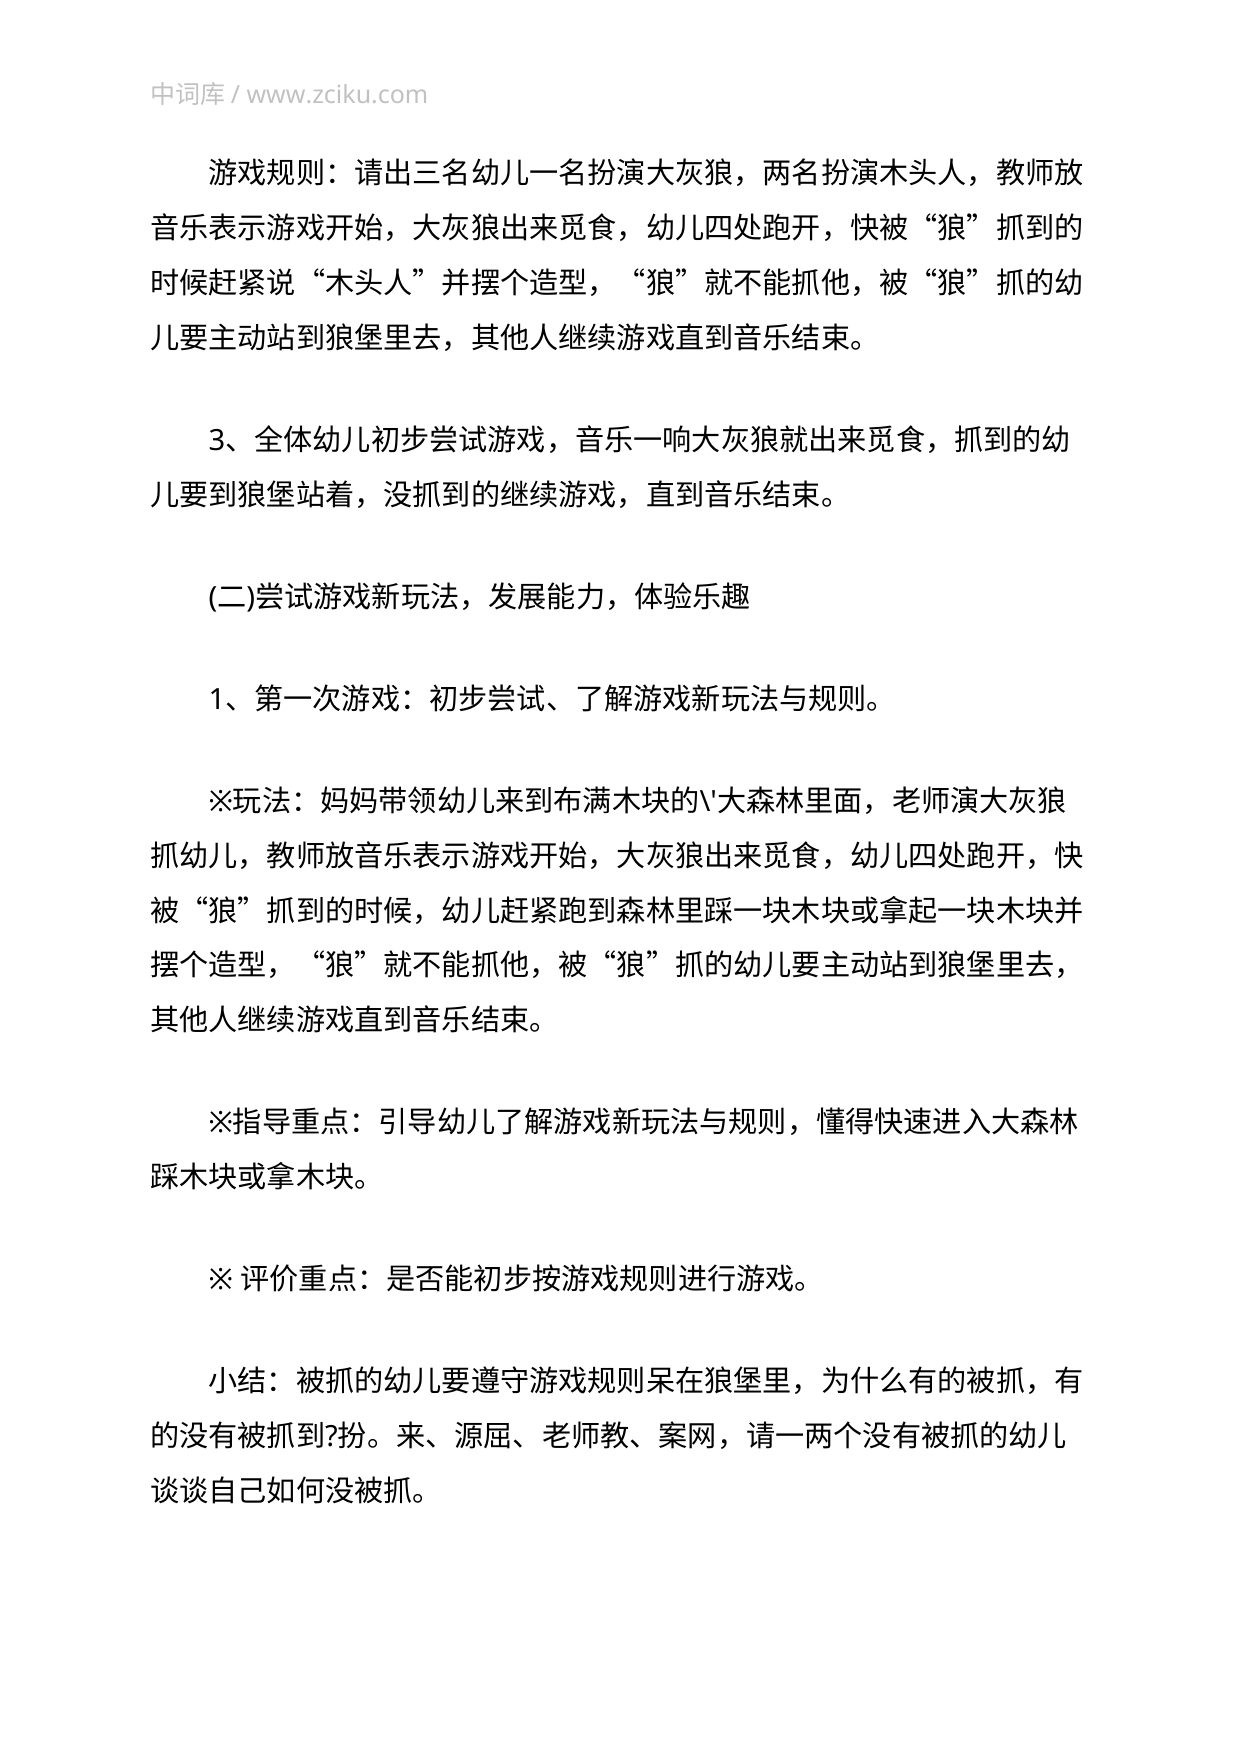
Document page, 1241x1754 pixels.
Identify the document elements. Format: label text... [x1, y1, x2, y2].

text ※ 评价重点：是否能初步按游戏规则进行游戏。 [150, 1255, 1090, 1298]
text (二)尝试游戏新玩法，发展能力，体验乐趣 [150, 573, 1090, 616]
text ※指导重点：引导幼儿了解游戏新玩法与规则，懂得快速进入大森林踩木块或拿木块。 [150, 1099, 1090, 1196]
text 3、全体幼儿初步尝试游戏，音乐一响大灰狼就出来觅食，抓到的幼儿要到狼堡站着，没抓到的继续游戏，直到音乐结束。 [150, 416, 1090, 514]
text ※玩法：妈妈带领幼儿来到布满木块的\'大森林里面，老师演大灰狼抓幼儿，教师放音乐表示游戏开始，大灰狼出来觅食，幼儿四处跑开，快被“狼”抓到的时候，幼儿赶紧跑到森林里踩一块木块或拿起一块木块并摆个造型，“狼”就不能抓他，被“狼”抓的幼儿要主动站到狼堡里去，其他人继续游戏直到音乐结束。 [150, 777, 1090, 1039]
text 1、第一次游戏：初步尝试、了解游戏新玩法与规则。 [150, 675, 1090, 718]
text 游戏规则：请出三名幼儿一名扮演大灰狼，两名扮演木头人，教师放音乐表示游戏开始，大灰狼出来觅食，幼儿四处跑开，快被“狼”抓到的时候赶紧说“木头人”并摆个造型，“狼”就不能抓他，被“狼”抓的幼儿要主动站到狼堡里去，其他人继续游戏直到音乐结束。 [150, 150, 1090, 357]
text 小结：被抓的幼儿要遵守游戏规则呆在狼堡里，为什么有的被抓，有的没有被抓到?扮。来、源屈、老师教、案网，请一两个没有被抓的幼儿谈谈自己如何没被抓。 [150, 1357, 1090, 1509]
